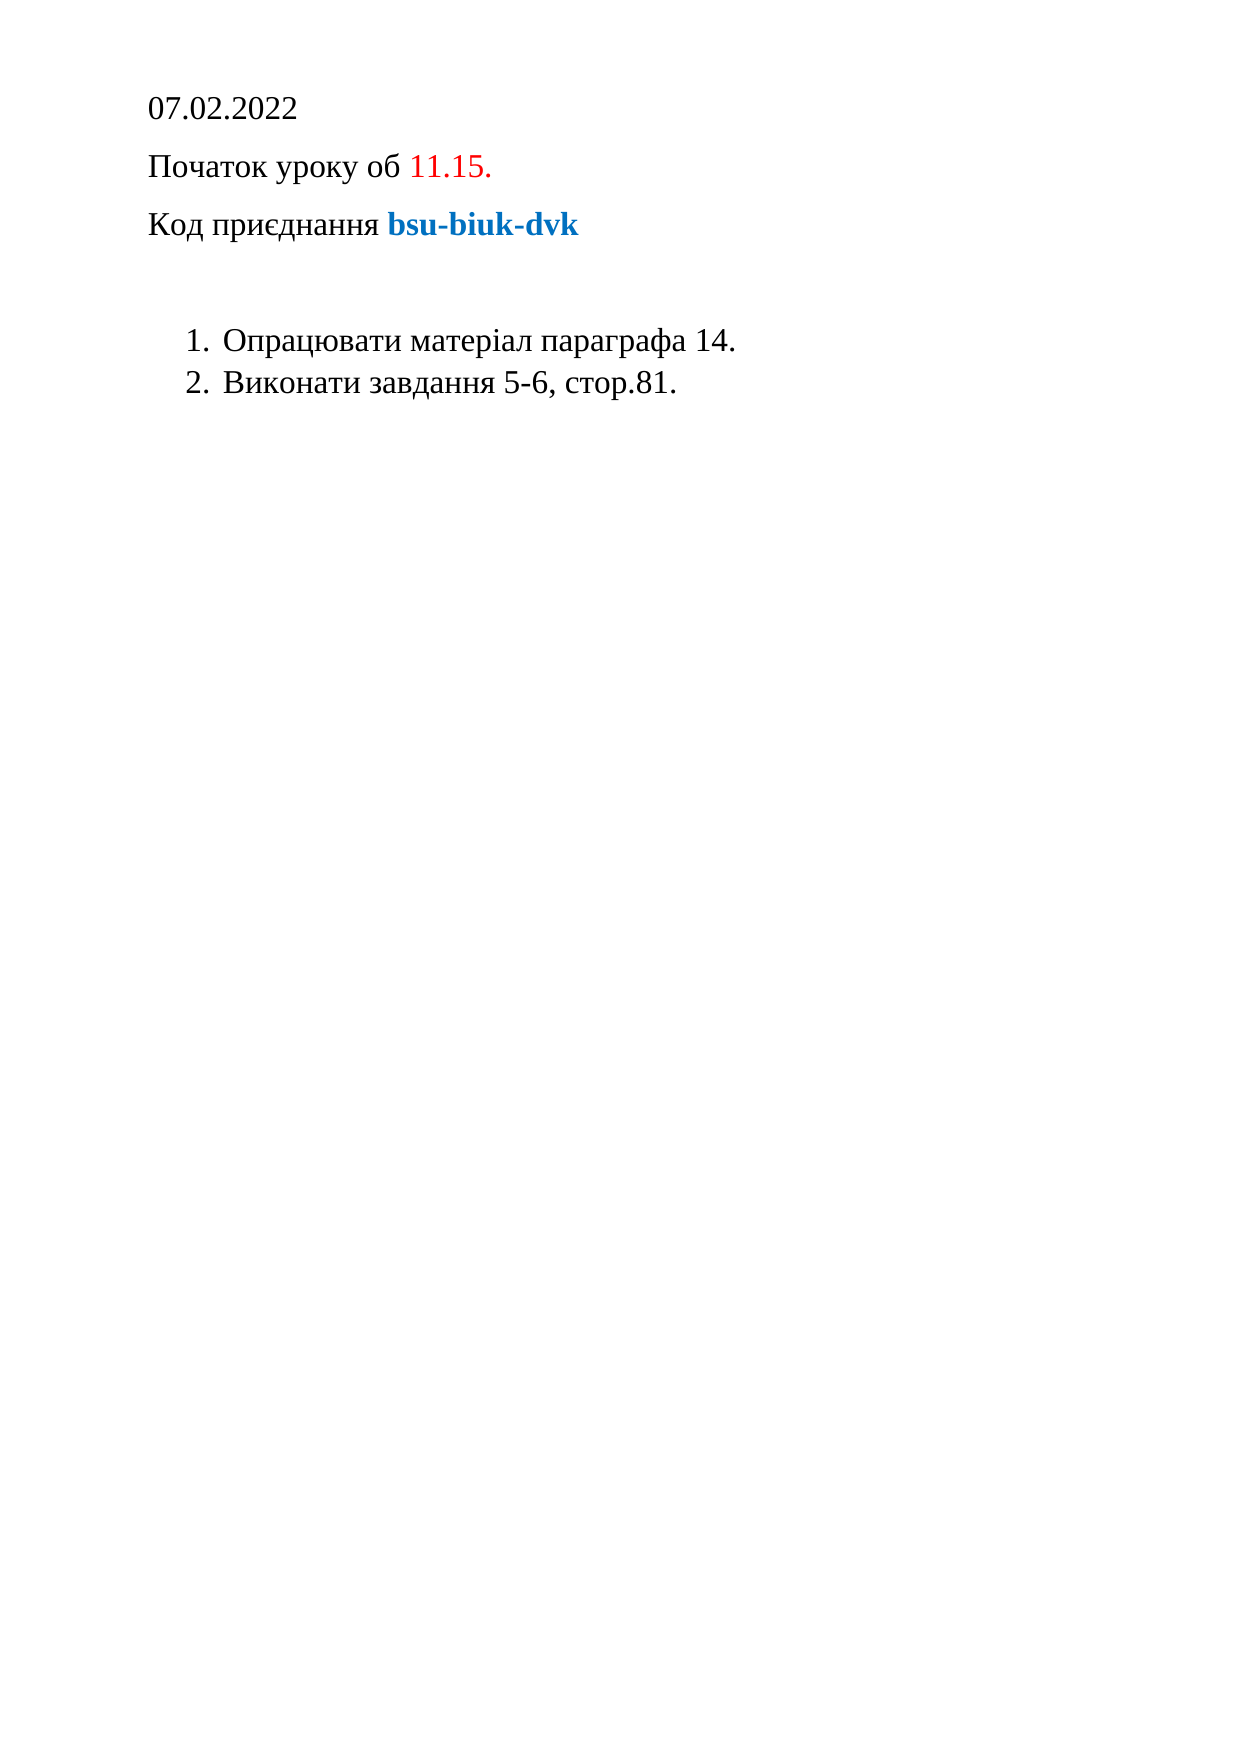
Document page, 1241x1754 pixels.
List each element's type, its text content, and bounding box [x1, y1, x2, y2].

list Виконати завдання 5-6, стор.81. [185, 362, 1152, 400]
text Код приєднання bsu-biuk-dvk [148, 204, 1152, 243]
text Початок уроку об 11.15. [148, 147, 1152, 185]
list Опрацювати матеріал параграфа 14. [185, 321, 1152, 359]
text 07.02.2022 [148, 88, 1152, 127]
